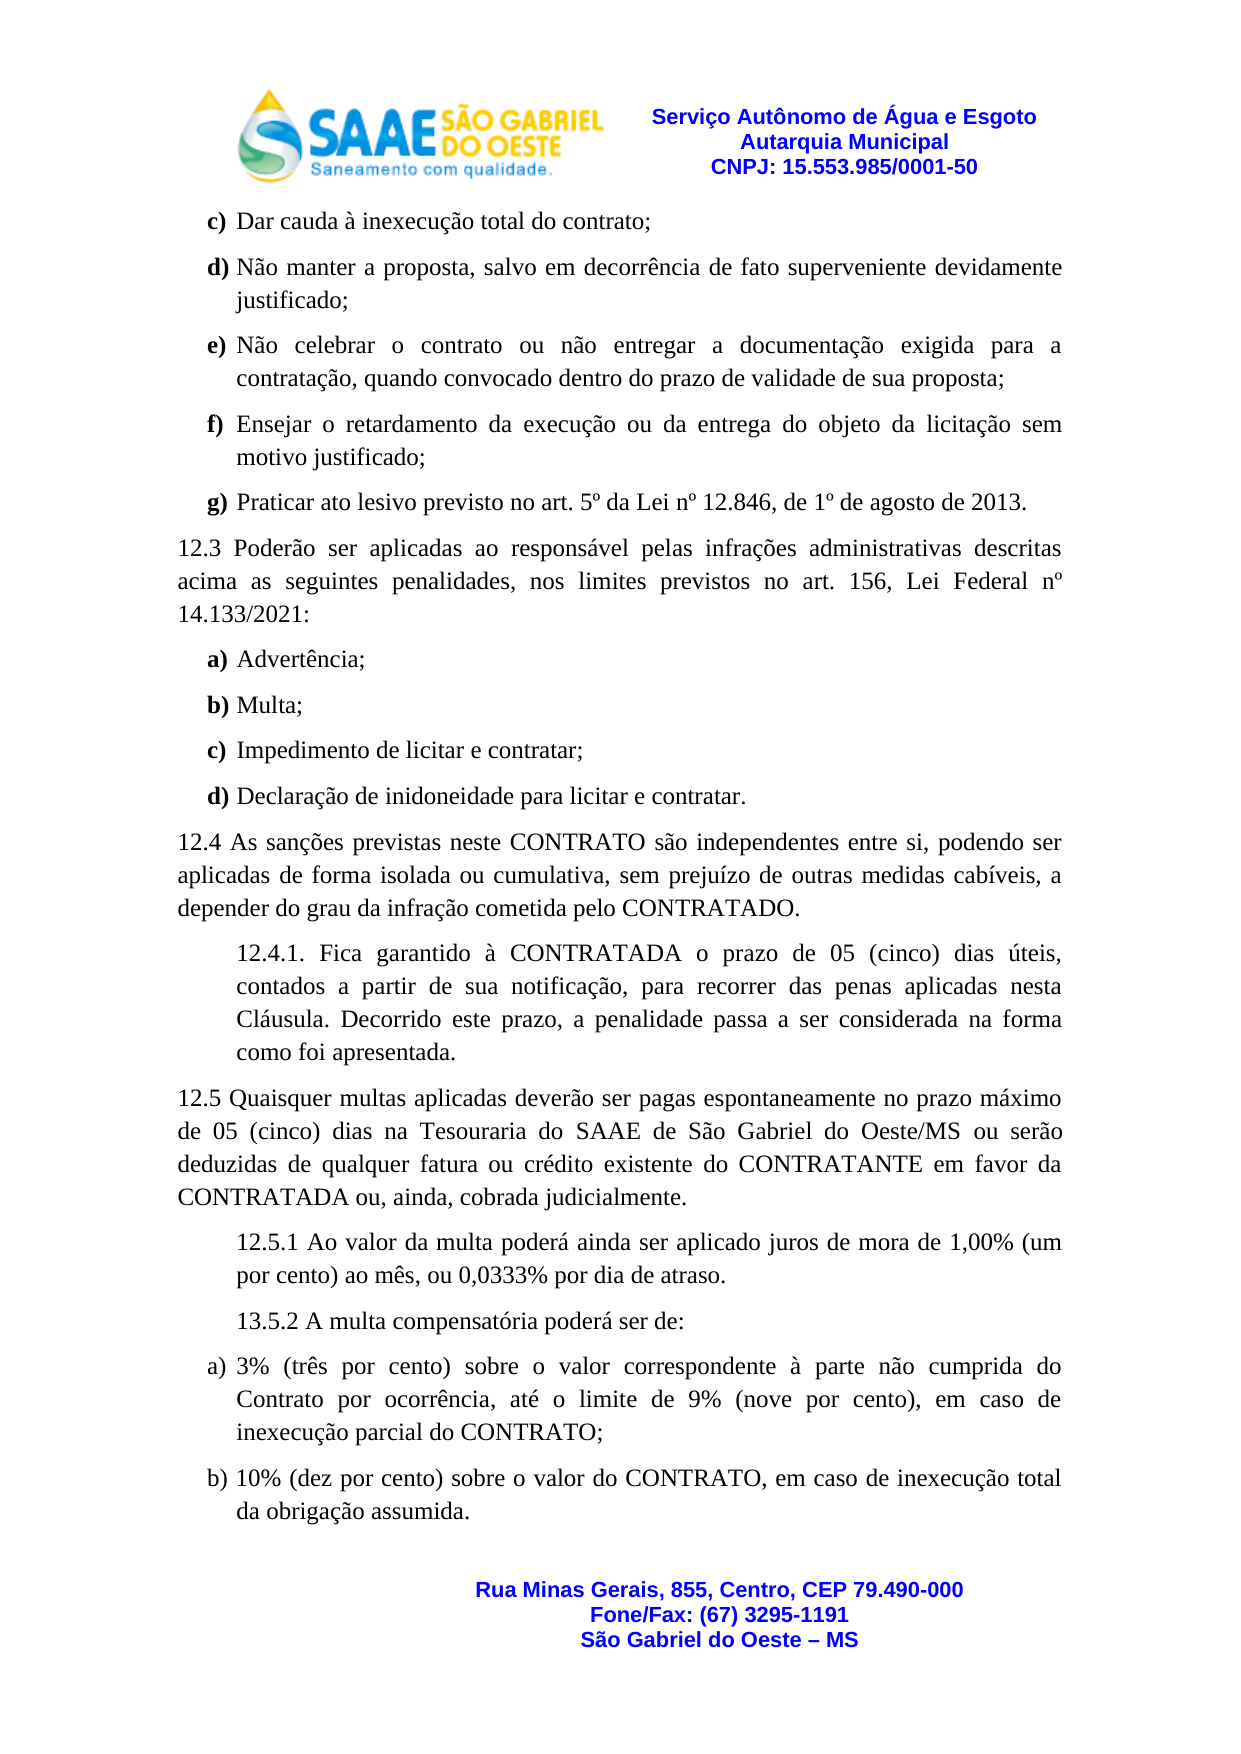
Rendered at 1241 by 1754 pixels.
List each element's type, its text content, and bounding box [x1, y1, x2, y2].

list Não celebrar o contrato ou não entregar a documentação exigida para a contratação, quando convocado dentro do prazo de validade de sua proposta; [207, 330, 1063, 392]
text b) 10% (dez por cento) sobre o valor do CONTRATO, em caso de inexecução total da obrigação assumida. [207, 1463, 1063, 1525]
list Impedimento de licitar e contratar; [207, 736, 1063, 764]
text 12.4 As sanções previstas neste CONTRATO são independentes entre si, podendo ser aplicadas de forma isolada ou cumulativa, sem prejuízo de outras medidas cabíveis, a depender do grau da infração cometida pelo CONTRATADO. [177, 827, 1063, 921]
list Multa; [207, 690, 1063, 719]
text a) 3% (três por cento) sobre o valor correspondente à parte não cumprida do Contrato por ocorrência, até o limite de 9% (nove por cento), em caso de inexecução parcial do CONTRATO; [207, 1351, 1063, 1446]
list Não manter a proposta, salvo em decorrência de fato superveniente devidamente justificado; [207, 252, 1063, 314]
list Ensejar o retardamento da execução ou da entrega do objeto da licitação sem motivo justificado; [207, 409, 1063, 471]
text 13.5.2 A multa compensatória poderá ser de: [236, 1306, 1063, 1335]
text 12.4.1. Fica garantido à CONTRATADA o prazo de 05 (cinco) dias úteis, contados a partir de sua notificação, para recorrer das penas aplicadas nesta Cláusula. Decorrido este prazo, a penalidade passa a ser considerada na forma como foi apresentada. [236, 938, 1063, 1066]
text 12.5.1 Ao valor da multa poderá ainda ser aplicado juros de mora de 1,00% (um por cento) ao mês, ou 0,0333% por dia de atraso. [236, 1227, 1063, 1289]
picture [229, 80, 614, 188]
list Advertência; [207, 644, 1063, 673]
list Dar cauda à inexecução total do contrato; [207, 206, 1063, 235]
text 12.5 Quaisquer multas aplicadas deverão ser pagas espontaneamente no prazo máximo de 05 (cinco) dias na Tesouraria do SAAE de São Gabriel do Oeste/MS ou serão deduzidas de qualquer fatura ou crédito existente do CONTRATANTE em favor da CONTRATADA ou, ainda, cobrada judicialmente. [177, 1083, 1063, 1211]
list Praticar ato lesivo previsto no art. 5º da Lei nº 12.846, de 1º de agosto de 2013. [207, 487, 1063, 516]
list Declaração de inidoneidade para licitar e contratar. [207, 781, 1063, 810]
text 12.3 Poderão ser aplicadas ao responsável pelas infrações administrativas descritas acima as seguintes penalidades, nos limites previstos no art. 156, Lei Federal nº 14.133/2021: [177, 533, 1063, 628]
